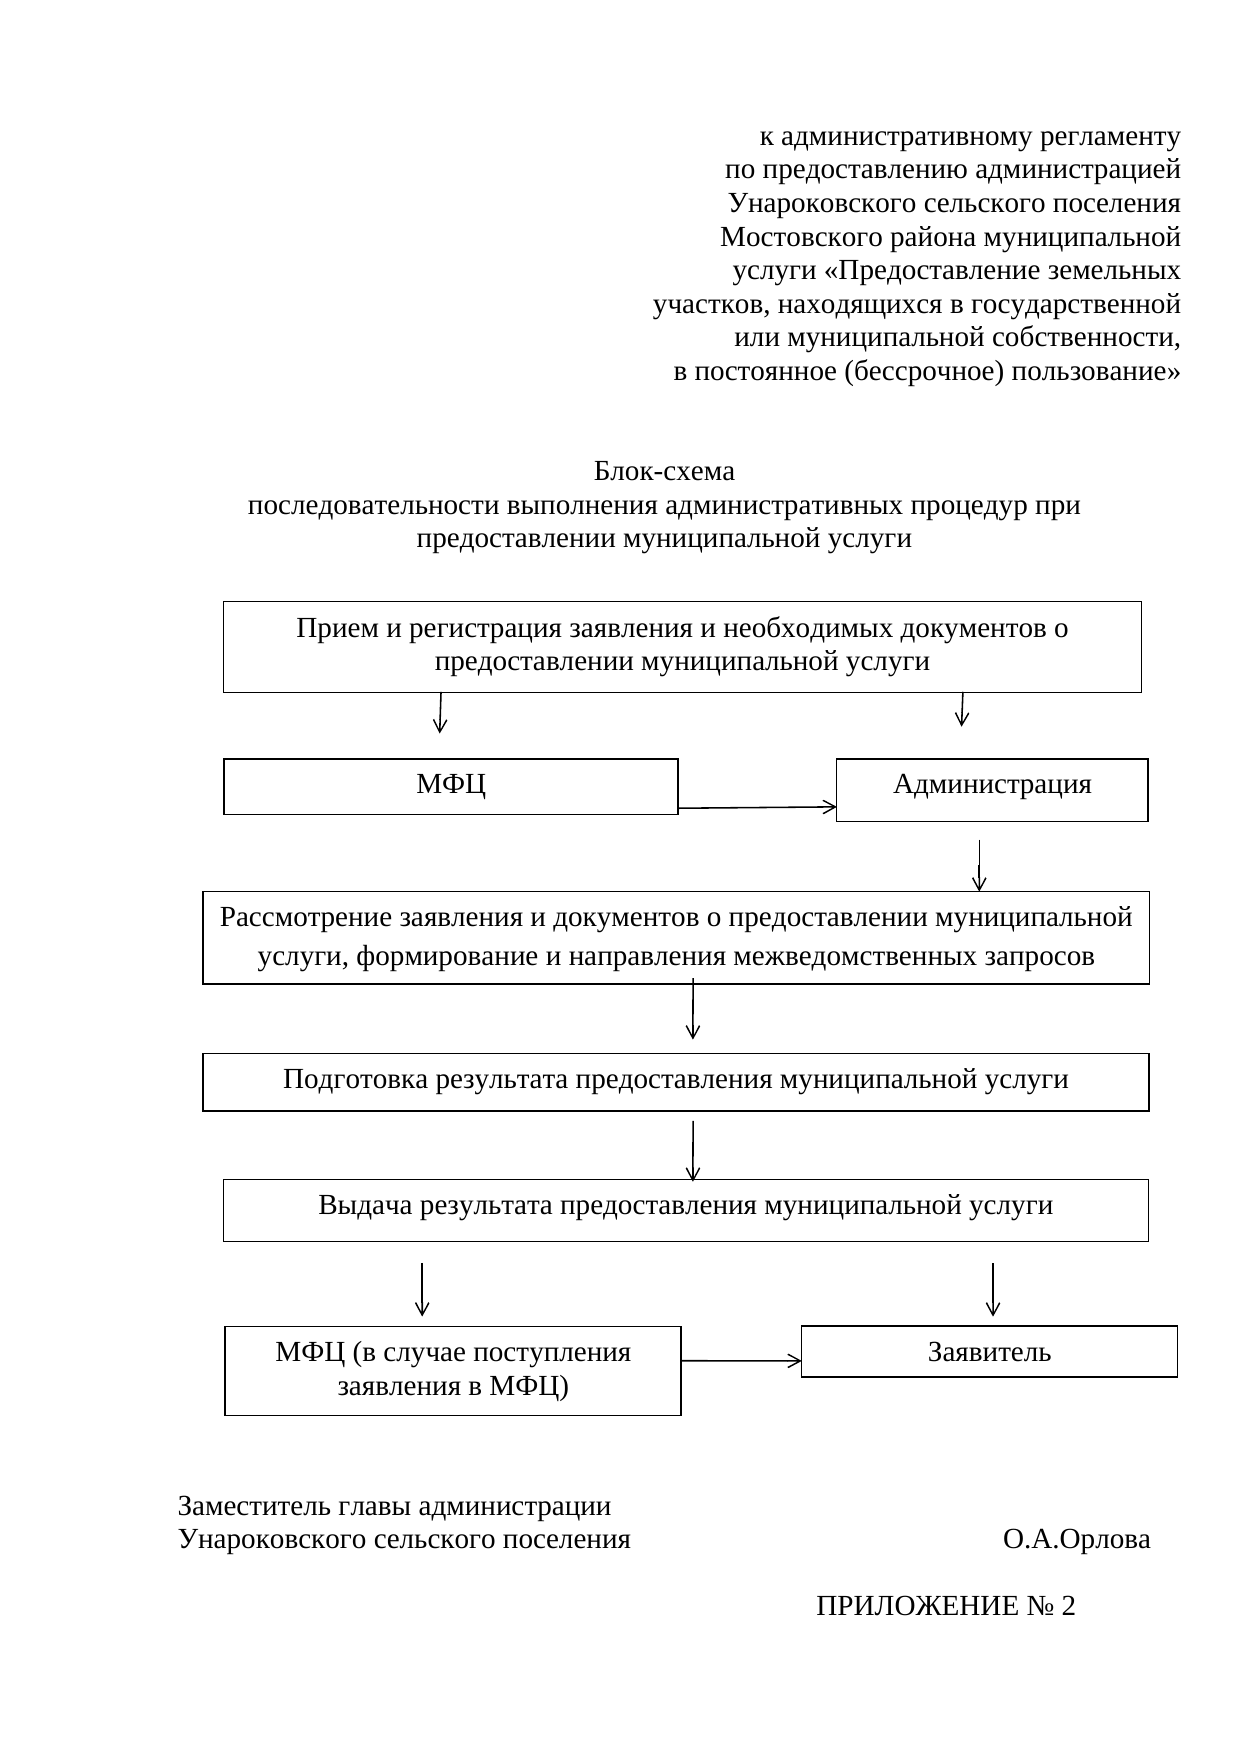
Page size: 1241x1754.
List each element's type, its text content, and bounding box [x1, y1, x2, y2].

text по предоставлению администрацией [177, 152, 1181, 185]
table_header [177, 1555, 1198, 1622]
text к административному регламенту [177, 118, 1181, 152]
text последовательности выполнения административных процедур при предоставлении муниципальной услуги [177, 487, 1152, 554]
text Унароковского сельского поселения О.А.Орлова [177, 1521, 1181, 1555]
text услуги «Предоставление земельных [177, 252, 1181, 286]
text участков, находящихся в государственной [177, 286, 1181, 319]
text Заместитель главы администрации [177, 1488, 1181, 1521]
text Мостовского района муниципальной [177, 219, 1181, 252]
text в постоянное (бессрочное) пользование» [177, 353, 1181, 386]
text Унароковского сельского поселения [177, 185, 1181, 219]
text Блок-схема [177, 453, 1152, 487]
text или муниципальной собственности, [177, 319, 1181, 353]
